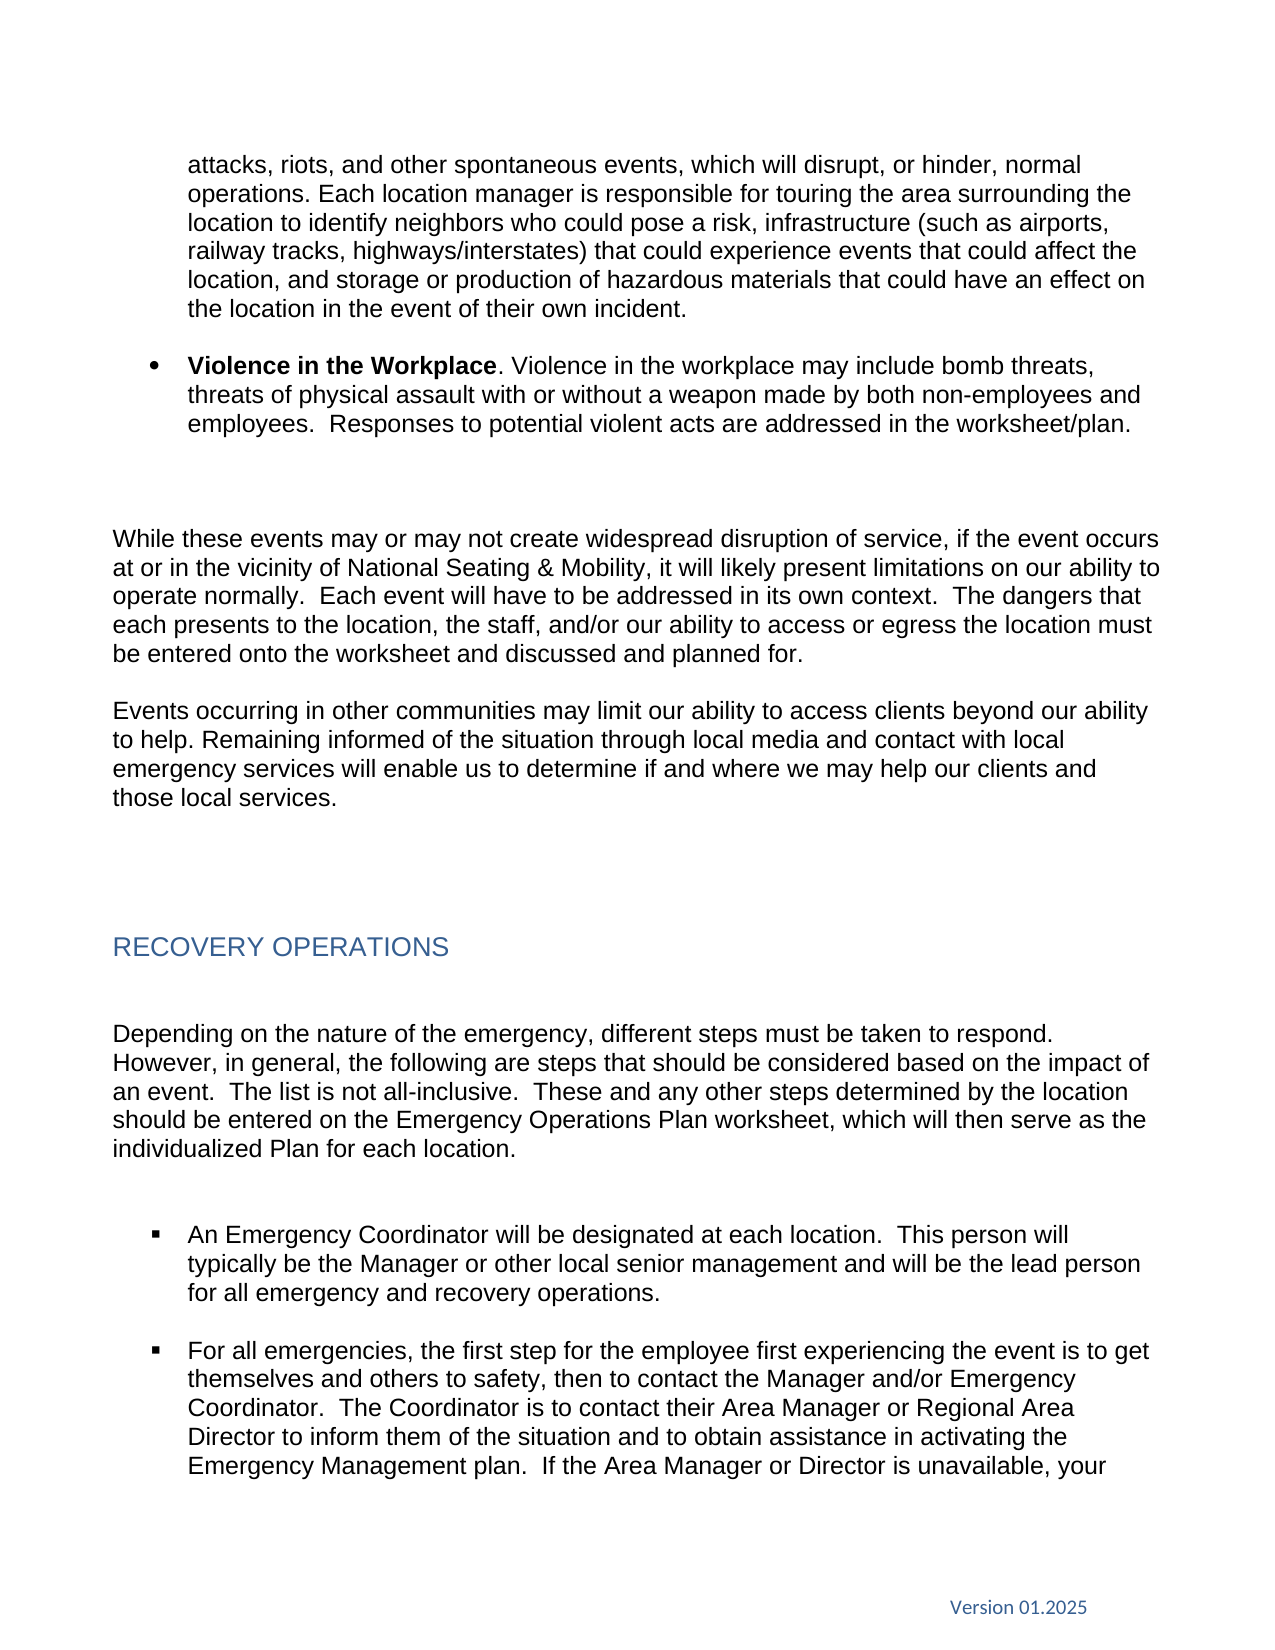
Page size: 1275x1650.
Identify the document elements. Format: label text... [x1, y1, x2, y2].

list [150, 1336, 1162, 1479]
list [150, 150, 1162, 322]
list An Emergency Coordinator will be designated at each location. This person will typically be the Manager or other local senior management and will be the lead person for all emergency and recovery operations. [150, 1221, 1162, 1307]
text Depending on the nature of the emergency, different steps must be taken to respond. However, in general, the following are steps that should be considered based on the impact of an event. The list is not all-inclusive. These and any other steps determined by the location should be entered on the Emergency Operations Plan worksheet, which will then serve as the individualized Plan for each location. [112, 1019, 1162, 1163]
list Violence in the Workplace. Violence in the workplace may include bomb threats, threats of physical assault with or without a weapon made by both non-employees and employees. Responses to potential violent acts are addressed in the worksheet/plan. [150, 351, 1162, 438]
text Events occurring in other communities may limit our ability to access clients beyond our ability to help. Remaining informed of the situation through local media and contact with local emergency services will enable us to determine if and where we may help our clients and those local services. [112, 696, 1162, 811]
subtitle RECOVERY OPERATIONS [112, 931, 1162, 962]
text While these events may or may not create widespread disruption of service, if the event occurs at or in the vicinity of National Seating & Mobility, it will likely present limitations on our ability to operate normally. Each event will have to be addressed in its own context. The dangers that each presents to the location, the staff, and/or our ability to access or egress the location must be entered onto the worksheet and discussed and planned for. [112, 524, 1162, 668]
